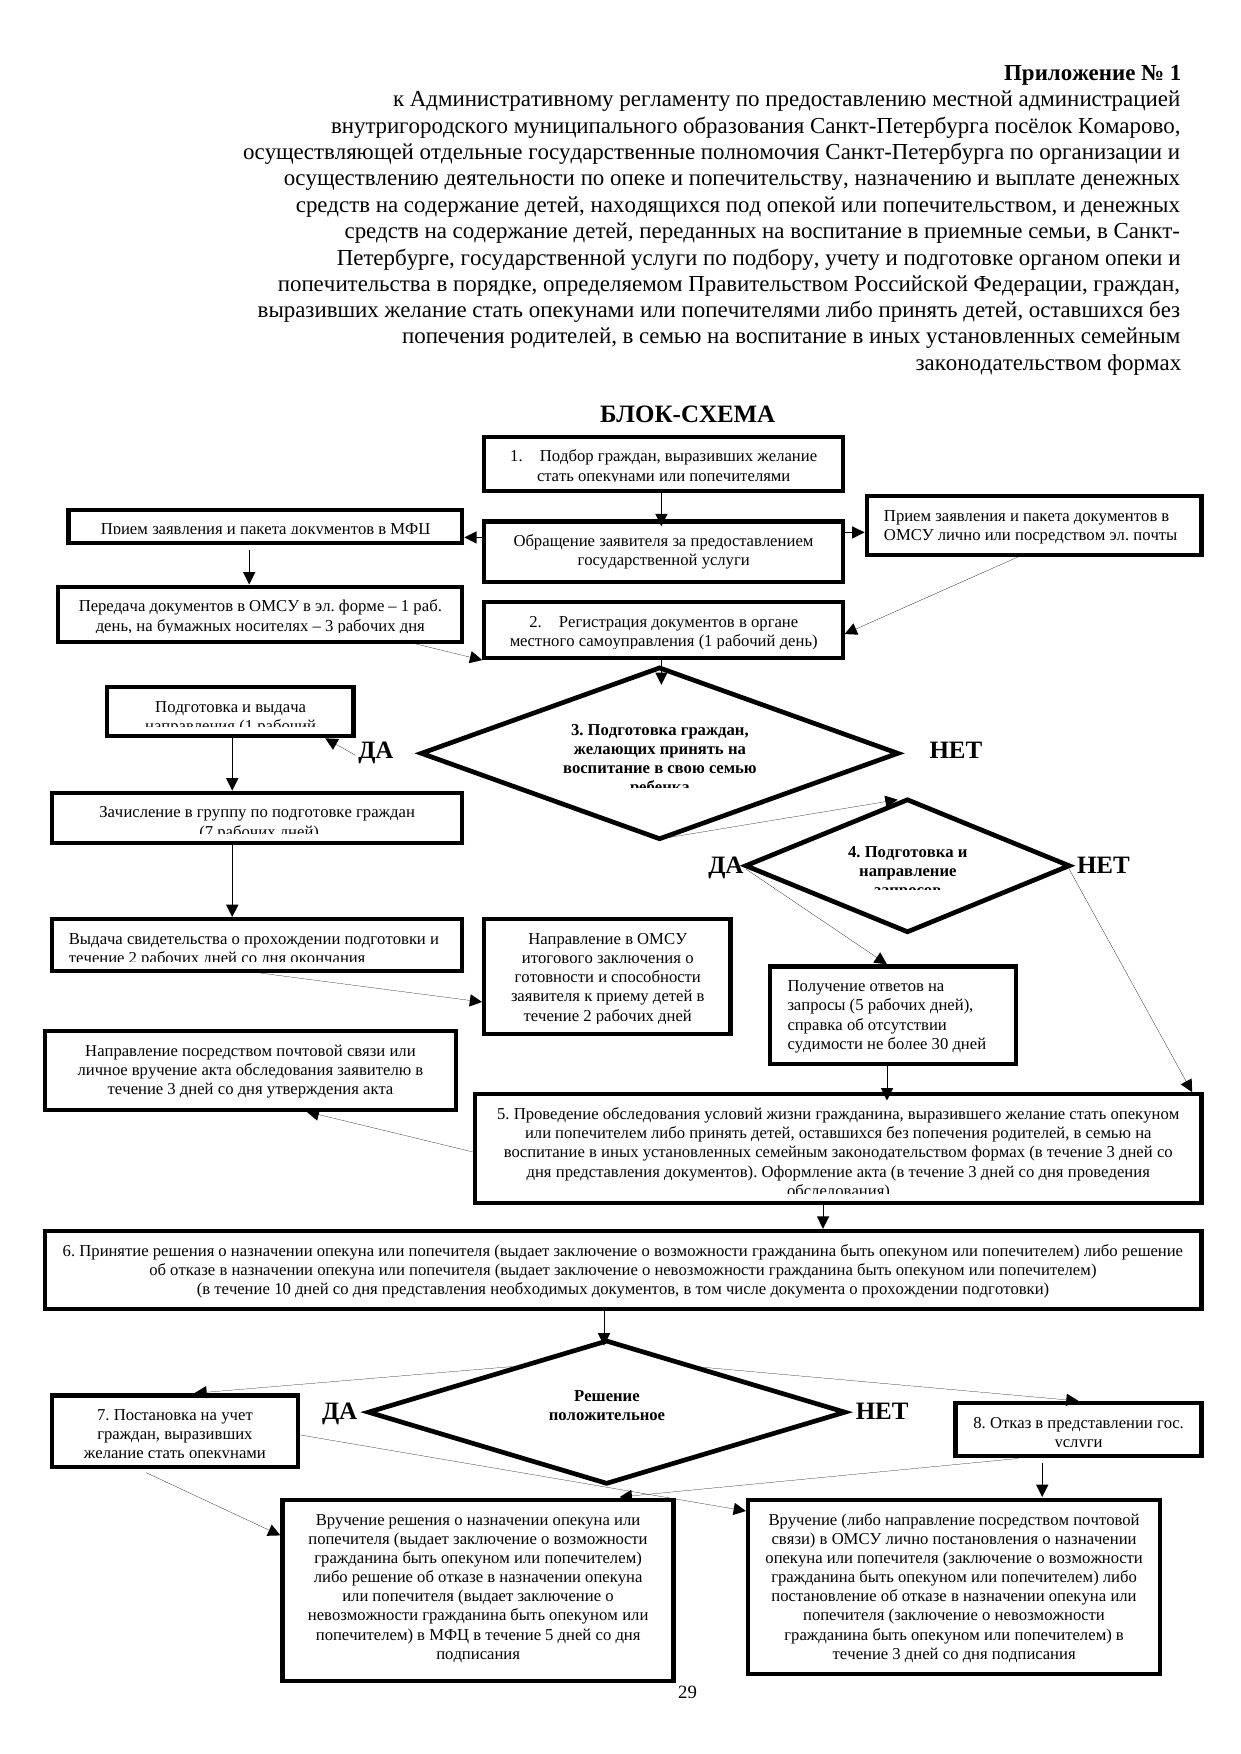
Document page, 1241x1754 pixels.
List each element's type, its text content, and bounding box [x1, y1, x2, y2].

text к Административному регламенту по предоставлению местной администрацией внутригородского муниципального образования Санкт-Петербурга посёлок Комарово, осуществляющей отдельные государственные полномочия Санкт-Петербурга по организации и осуществлению деятельности по опеке и попечительству, назначению и выплате денежных средств на содержание детей, находящихся под опекой или попечительством, и денежных средств на содержание детей, переданных на воспитание в приемные семьи, в Санкт-Петербурге, государственной услуги по подбору, учету и подготовке органом опеки и попечительства в порядке, определяемом Правительством Российской Федерации, граждан, выразивших желание стать опекунами или попечителями либо принять детей, оставшихся без попечения родителей, в семью на воспитание в иных установленных семейным законодательством формах [236, 85, 1181, 375]
text ДА НЕТ [634, 850, 775, 878]
text ДА НЕТ [857, 735, 1181, 763]
text ДА НЕТ [264, 735, 462, 763]
text ДА НЕТ [1040, 850, 1181, 878]
text ДА НЕТ [803, 1396, 1066, 1425]
text БЛОК-СХЕМА [118, 399, 1182, 428]
text ДА НЕТ [300, 1396, 411, 1425]
text Приложение № 1 [561, 59, 1181, 85]
